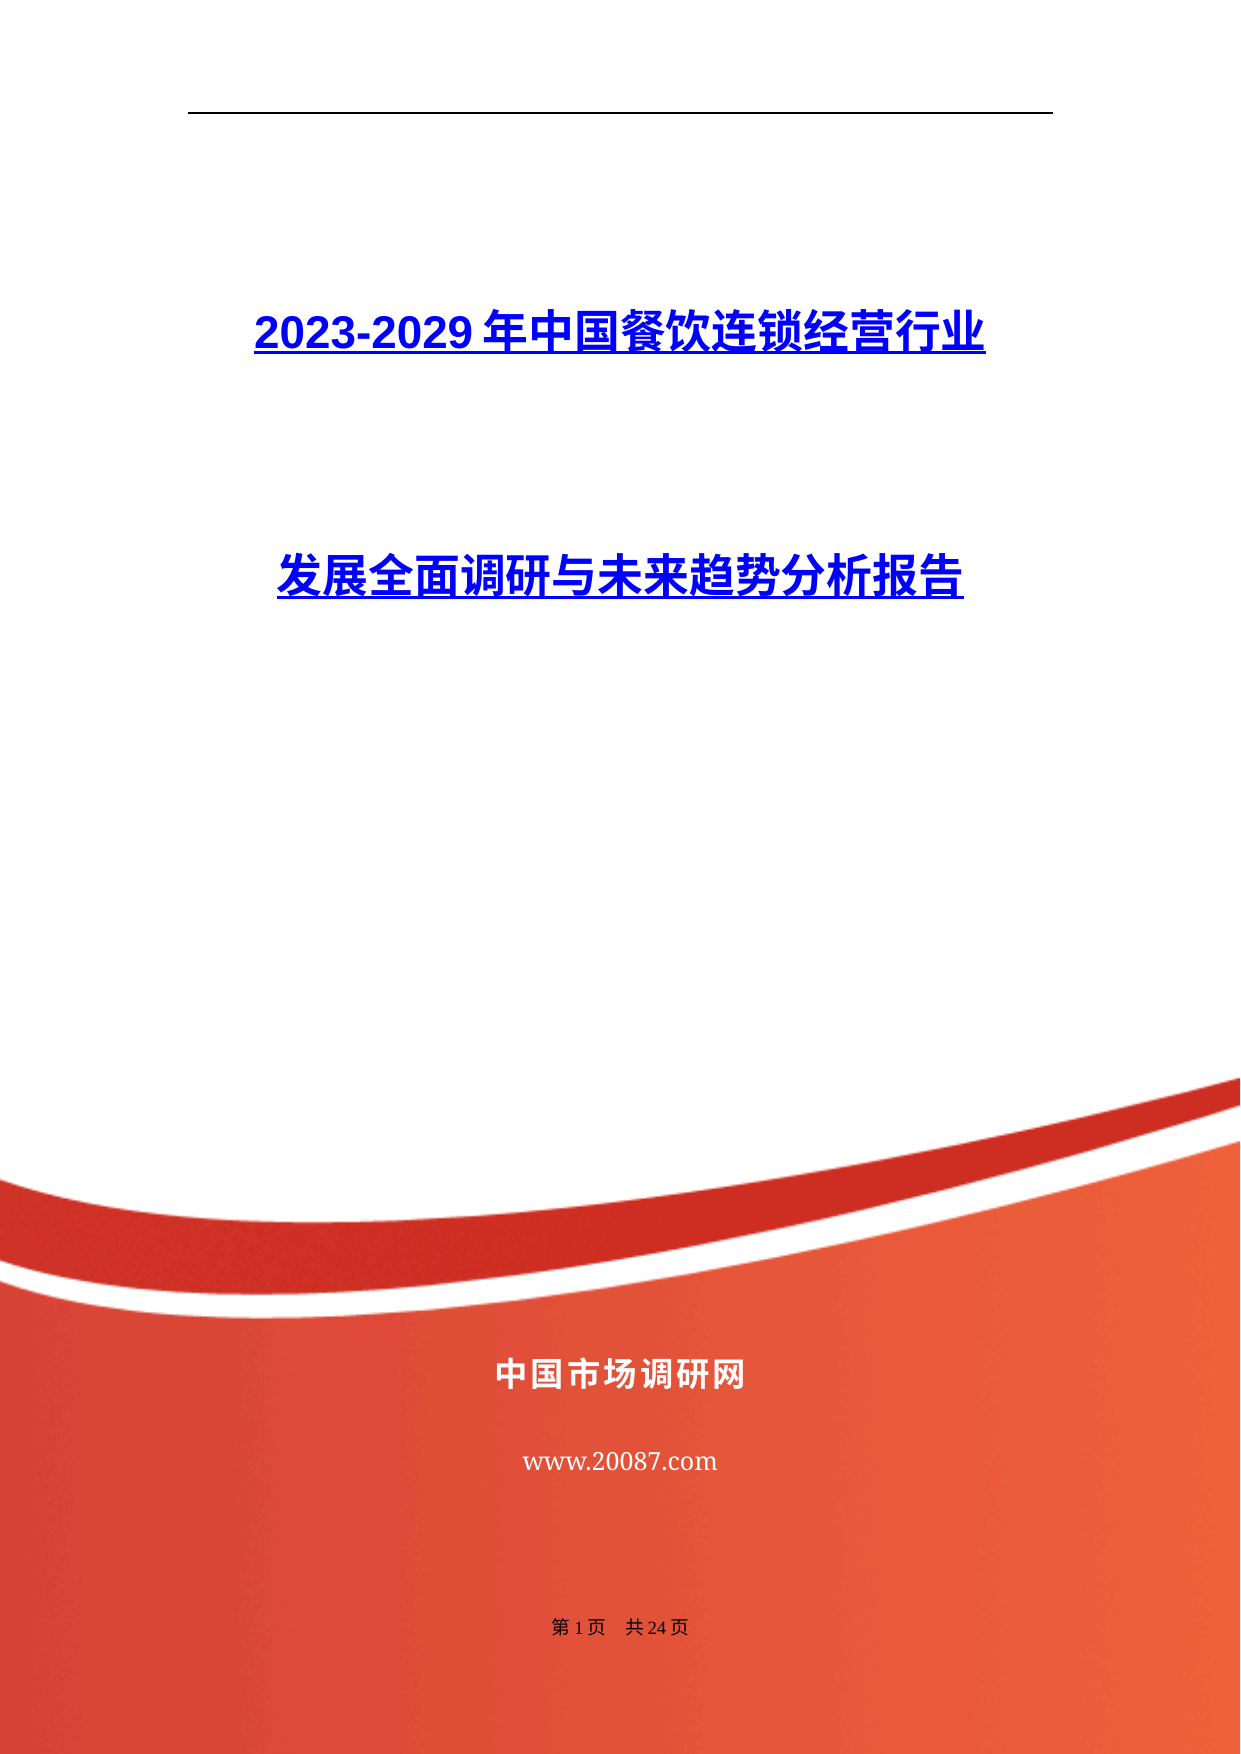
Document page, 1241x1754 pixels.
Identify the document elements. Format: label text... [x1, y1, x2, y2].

text www.20087.com [187, 1428, 1053, 1493]
picture [0, 1006, 1241, 1754]
subtitle 中国市场调研网 [187, 1339, 1053, 1404]
table_header 2023-2029年中国餐饮连锁经营行业发展全面调研与未来趋势分析报告 [188, 207, 1053, 773]
